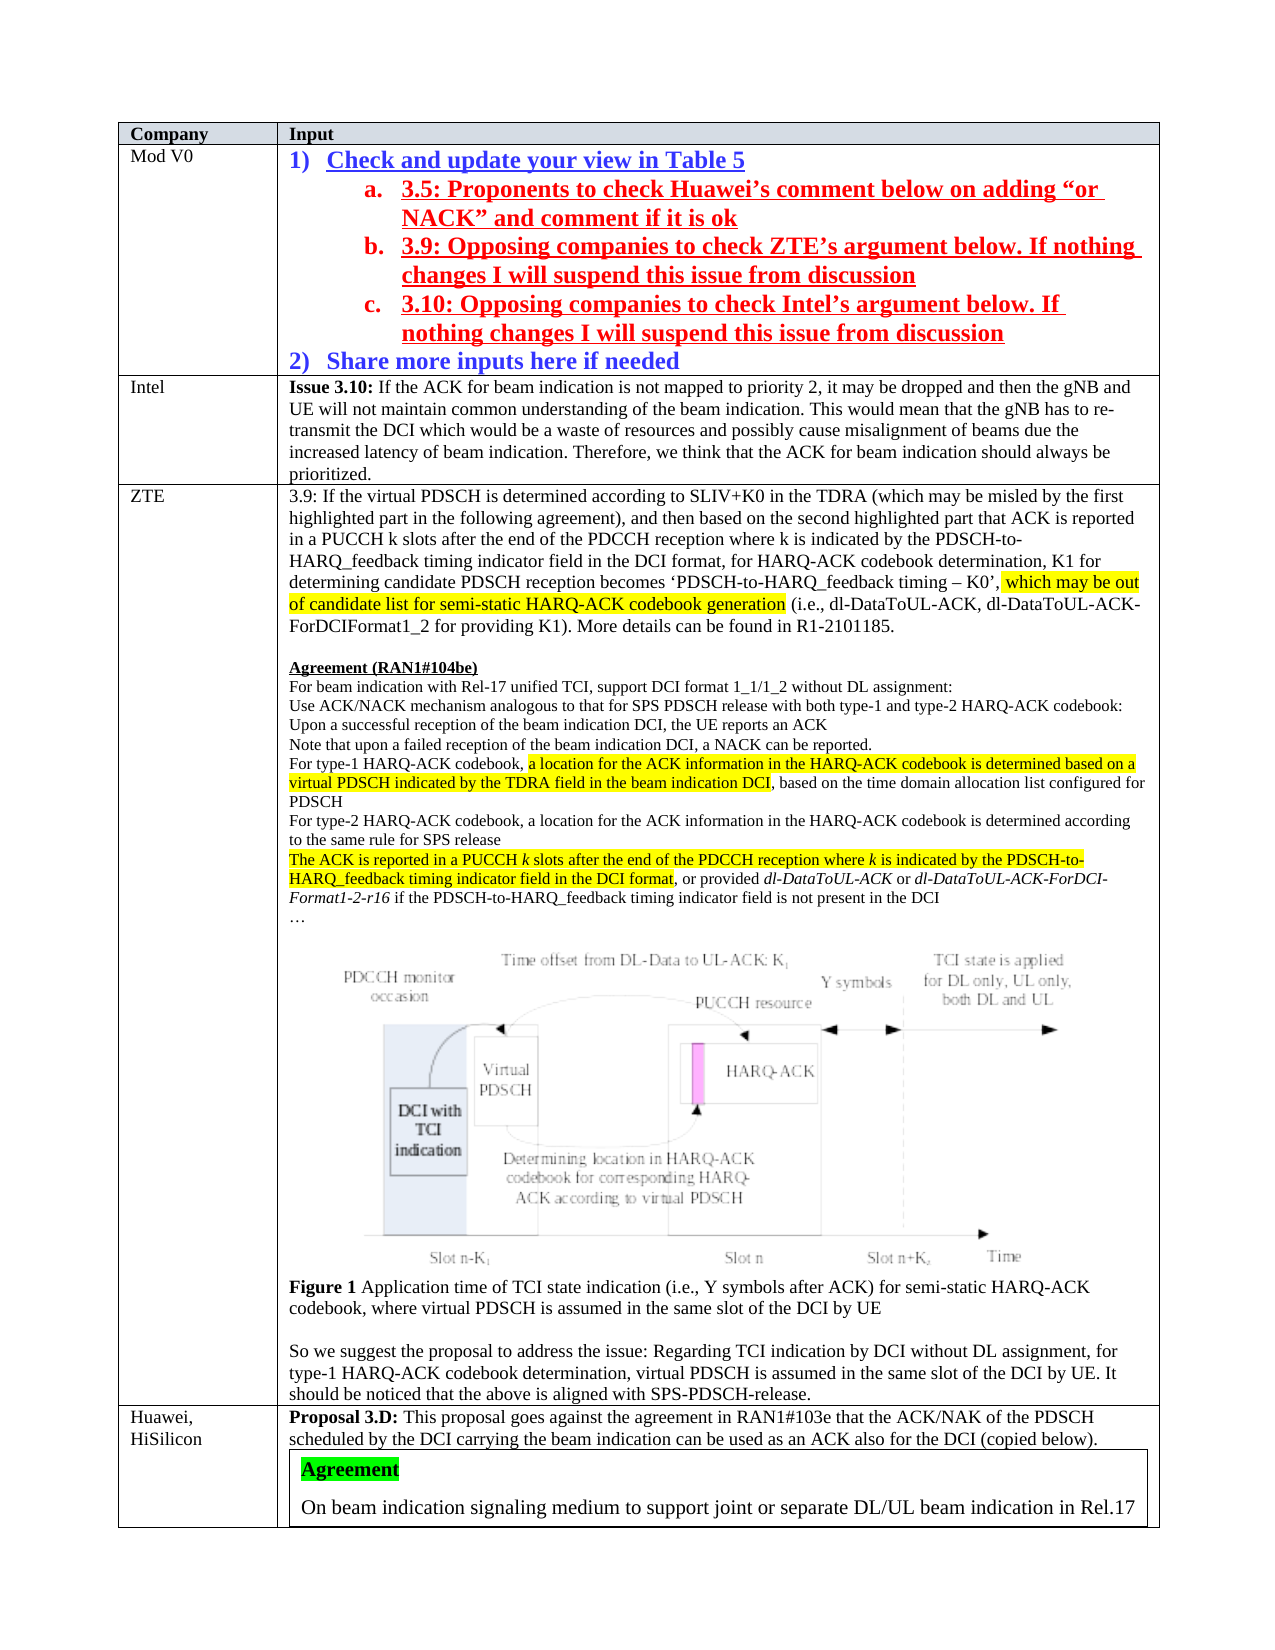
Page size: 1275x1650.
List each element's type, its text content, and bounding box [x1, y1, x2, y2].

table_cell Issue 3.10: If the ACK for beam indication is not mapped to priority 2, it may be dropped and then the gNB and UE will not maintain common understanding of the beam indication. This would mean that the gNB has to re-transmit the DCI which would be a waste of resources and possibly cause misalignment of beams due the increased latency of beam indication. Therefore, we think that the ACK for beam indication should always be prioritized. [278, 376, 1159, 484]
table_header Company [119, 123, 277, 144]
table_cell 3.9: If the virtual PDSCH is determined according to SLIV+K0 in the TDRA (which may be misled by the first highlighted part in the following agreement), and then based on the second highlighted part that ACK is reported in a PUCCH k slots after the end of the PDCCH reception where k is indicated by the PDSCH-to-HARQ_feedback timing indicator field in the DCI format, for HARQ-ACK codebook determination, K1 for determining candidate PDSCH reception becomes ‘PDSCH-to-HARQ_feedback timing – K0’, which may be out of candidate list for semi-static HARQ-ACK codebook generation (i.e., dl-DataToUL-ACK, dl-DataToUL-ACK-ForDCIFormat1_2 for providing K1). More details can be found in R1-2101185. Agreement (RAN1#104be) For beam indication with Rel-17 unified TCI, support DCI format 1_1/1_2 without DL assignment: Use ACK/NACK mechanism analogous to that for SPS PDSCH release with both type-1 and type-2 HARQ-ACK codebook: Upon a successful reception of the beam indication DCI, the UE reports an ACK Note that upon a failed reception of the beam indication DCI, a NACK can be reported. For type-1 HARQ-ACK codebook, a location for the ACK information in the HARQ-ACK codebook is determined based on a virtual PDSCH indicated by the TDRA field in the beam indication DCI, based on the time domain allocation list configured for PDSCH For type-2 HARQ-ACK codebook, a location for the ACK information in the HARQ-ACK codebook is determined according to the same rule for SPS release The ACK is reported in a PUCCH k slots after the end of the PDCCH reception where k is indicated by the PDSCH-to-HARQ_feedback timing indicator field in the DCI format, or provided dl-DataToUL-ACK or dl-DataToUL-ACK-ForDCI-Format1-2-r16 if the PDSCH-to-HARQ_feedback timing indicator field is not present in the DCI … Figure 1 Application time of TCI state indication (i.e., Y symbols after ACK) for semi-static HARQ-ACK codebook, where virtual PDSCH is assumed in the same slot of the DCI by UE So we suggest the proposal to address the issue: Regarding TCI indication by DCI without DL assignment, for type-1 HARQ-ACK codebook determination, virtual PDSCH is assumed in the same slot of the DCI by UE. It should be noticed that the above is aligned with SPS-PDSCH-release. [278, 485, 1159, 1405]
table_cell Intel [119, 376, 277, 484]
table_cell Huawei, HiSilicon [119, 1406, 277, 1527]
table_cell Mod V0 [119, 145, 277, 375]
table_header Input [278, 123, 1159, 144]
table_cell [278, 1406, 1159, 1527]
table_cell Check and update your view in Table 5 3.5: Proponents to check Huawei’s comment below on adding “or NACK” and comment if it is ok 3.9: Opposing companies to check ZTE’s argument below. If nothing changes I will suspend this issue from discussion 3.10: Opposing companies to check Intel’s argument below. If nothing changes I will suspend this issue from discussion Share more inputs here if needed [278, 145, 1159, 375]
table_cell ZTE [119, 485, 277, 1405]
